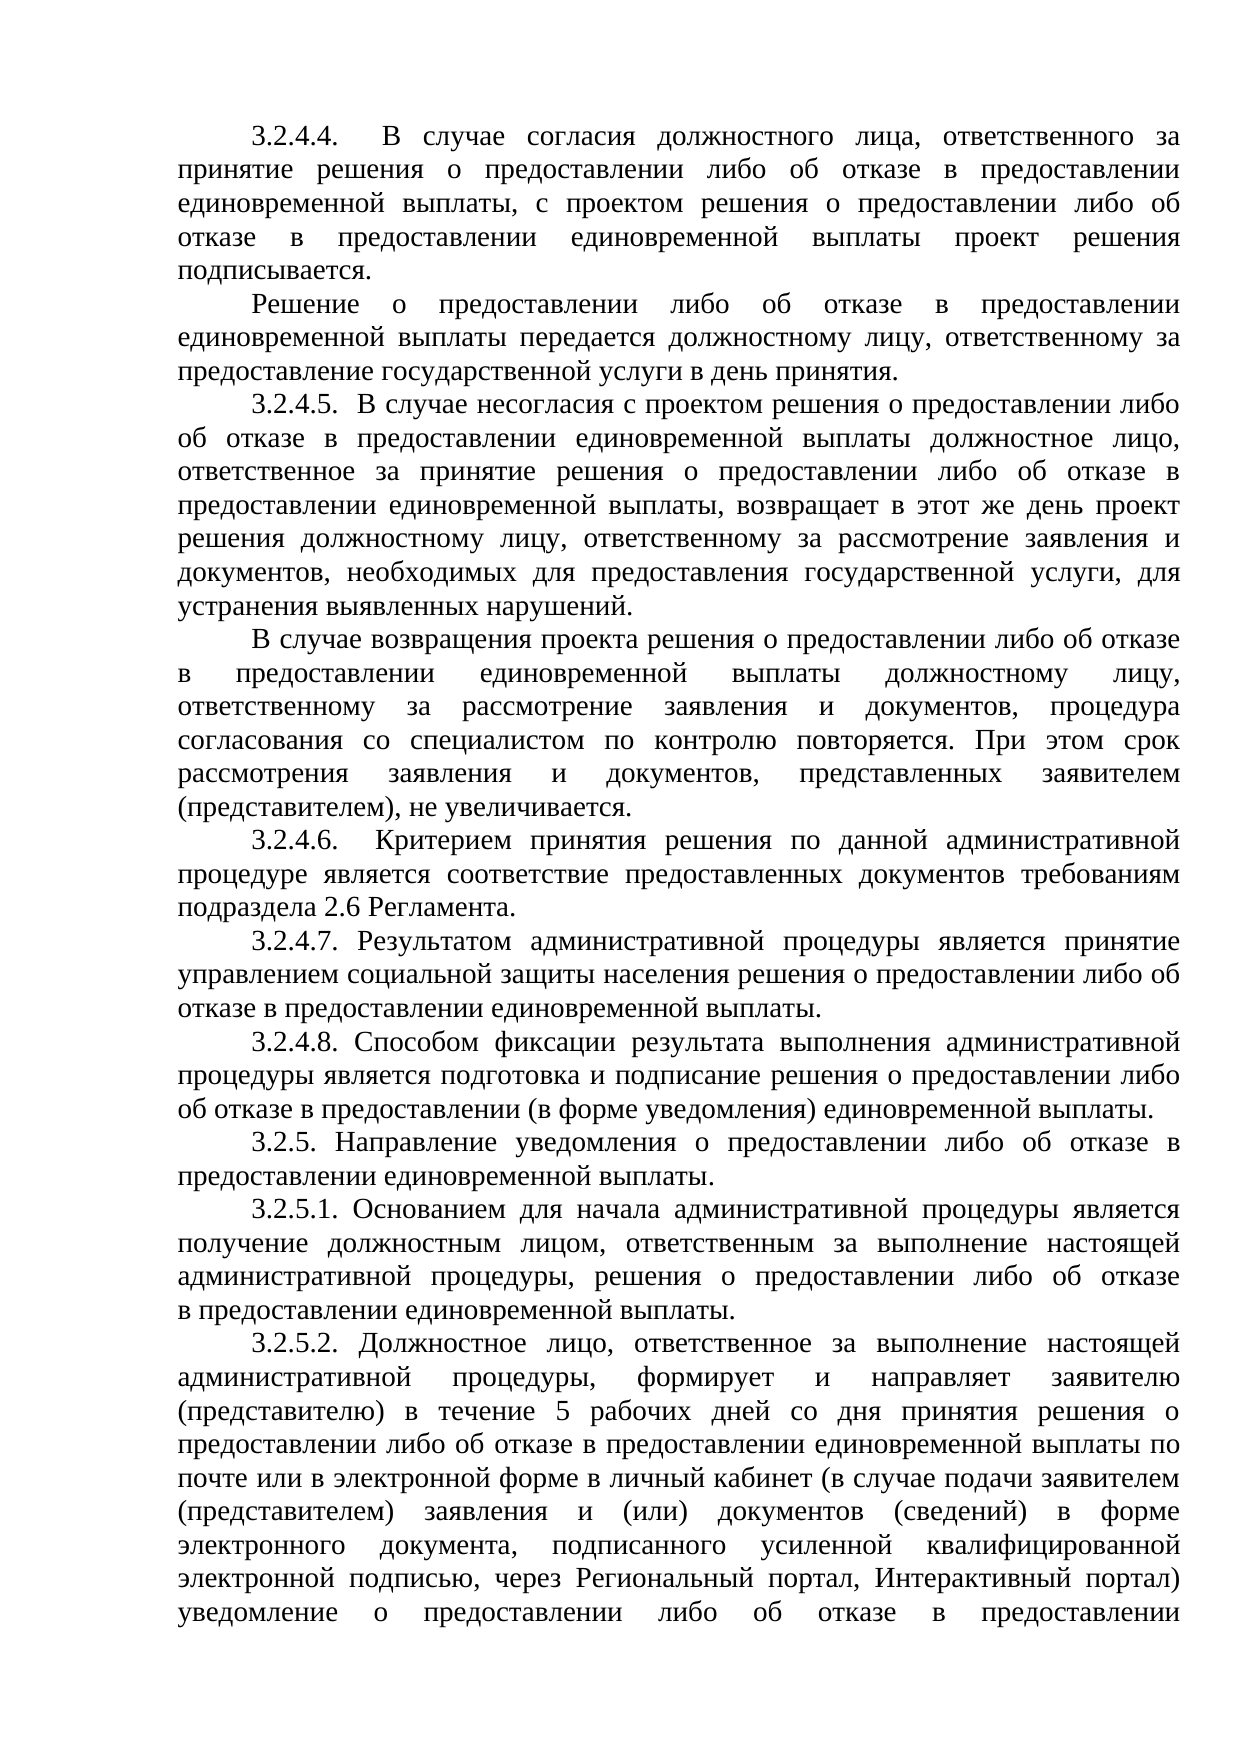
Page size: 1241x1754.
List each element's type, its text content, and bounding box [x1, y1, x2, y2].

text Решение о предоставлении либо об отказе в предоставлении единовременной выплаты передается должностному лицу, ответственному за предоставление государственной услуги в день принятия. [177, 286, 1181, 386]
text В случае возвращения проекта решения о предоставлении либо об отказе в предоставлении единовременной выплаты должностному лицу, ответственному за рассмотрение заявления и документов, процедура согласования со специалистом по контролю повторяется. При этом срок рассмотрения заявления и документов, представленных заявителем (представителем), не увеличивается. [177, 621, 1181, 822]
text 3.2.4.7. Результатом административной процедуры является принятие управлением социальной защиты населения решения о предоставлении либо об отказе в предоставлении единовременной выплаты. [177, 923, 1181, 1024]
text 3.2.4.4. В случае согласия должностного лица, ответственного за принятие решения о предоставлении либо об отказе в предоставлении единовременной выплаты, с проектом решения о предоставлении либо об отказе в предоставлении единовременной выплаты проект решения подписывается. [177, 118, 1181, 286]
text 3.2.4.5. В случае несогласия с проектом решения о предоставлении либо об отказе в предоставлении единовременной выплаты должностное лицо, ответственное за принятие решения о предоставлении либо об отказе в предоставлении единовременной выплаты, возвращает в этот же день проект решения должностному лицу, ответственному за рассмотрение заявления и документов, необходимых для предоставления государственной услуги, для устранения выявленных нарушений. [177, 386, 1181, 621]
text 3.2.5.1. Основанием для начала административной процедуры является получение должностным лицом, ответственным за выполнение настоящей административной процедуры, решения о предоставлении либо об отказе в предоставлении единовременной выплаты. [177, 1191, 1181, 1326]
text 3.2.4.8. Способом фиксации результата выполнения административной процедуры является подготовка и подписание решения о предоставлении либо об отказе в предоставлении (в форме уведомления) единовременной выплаты. [177, 1024, 1181, 1124]
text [177, 1326, 1181, 1627]
text 3.2.4.6. Критерием принятия решения по данной административной процедуре является соответствие предоставленных документов требованиям подраздела 2.6 Регламента. [177, 822, 1181, 923]
text 3.2.5. Направление уведомления о предоставлении либо об отказе в предоставлении единовременной выплаты. [177, 1124, 1181, 1191]
